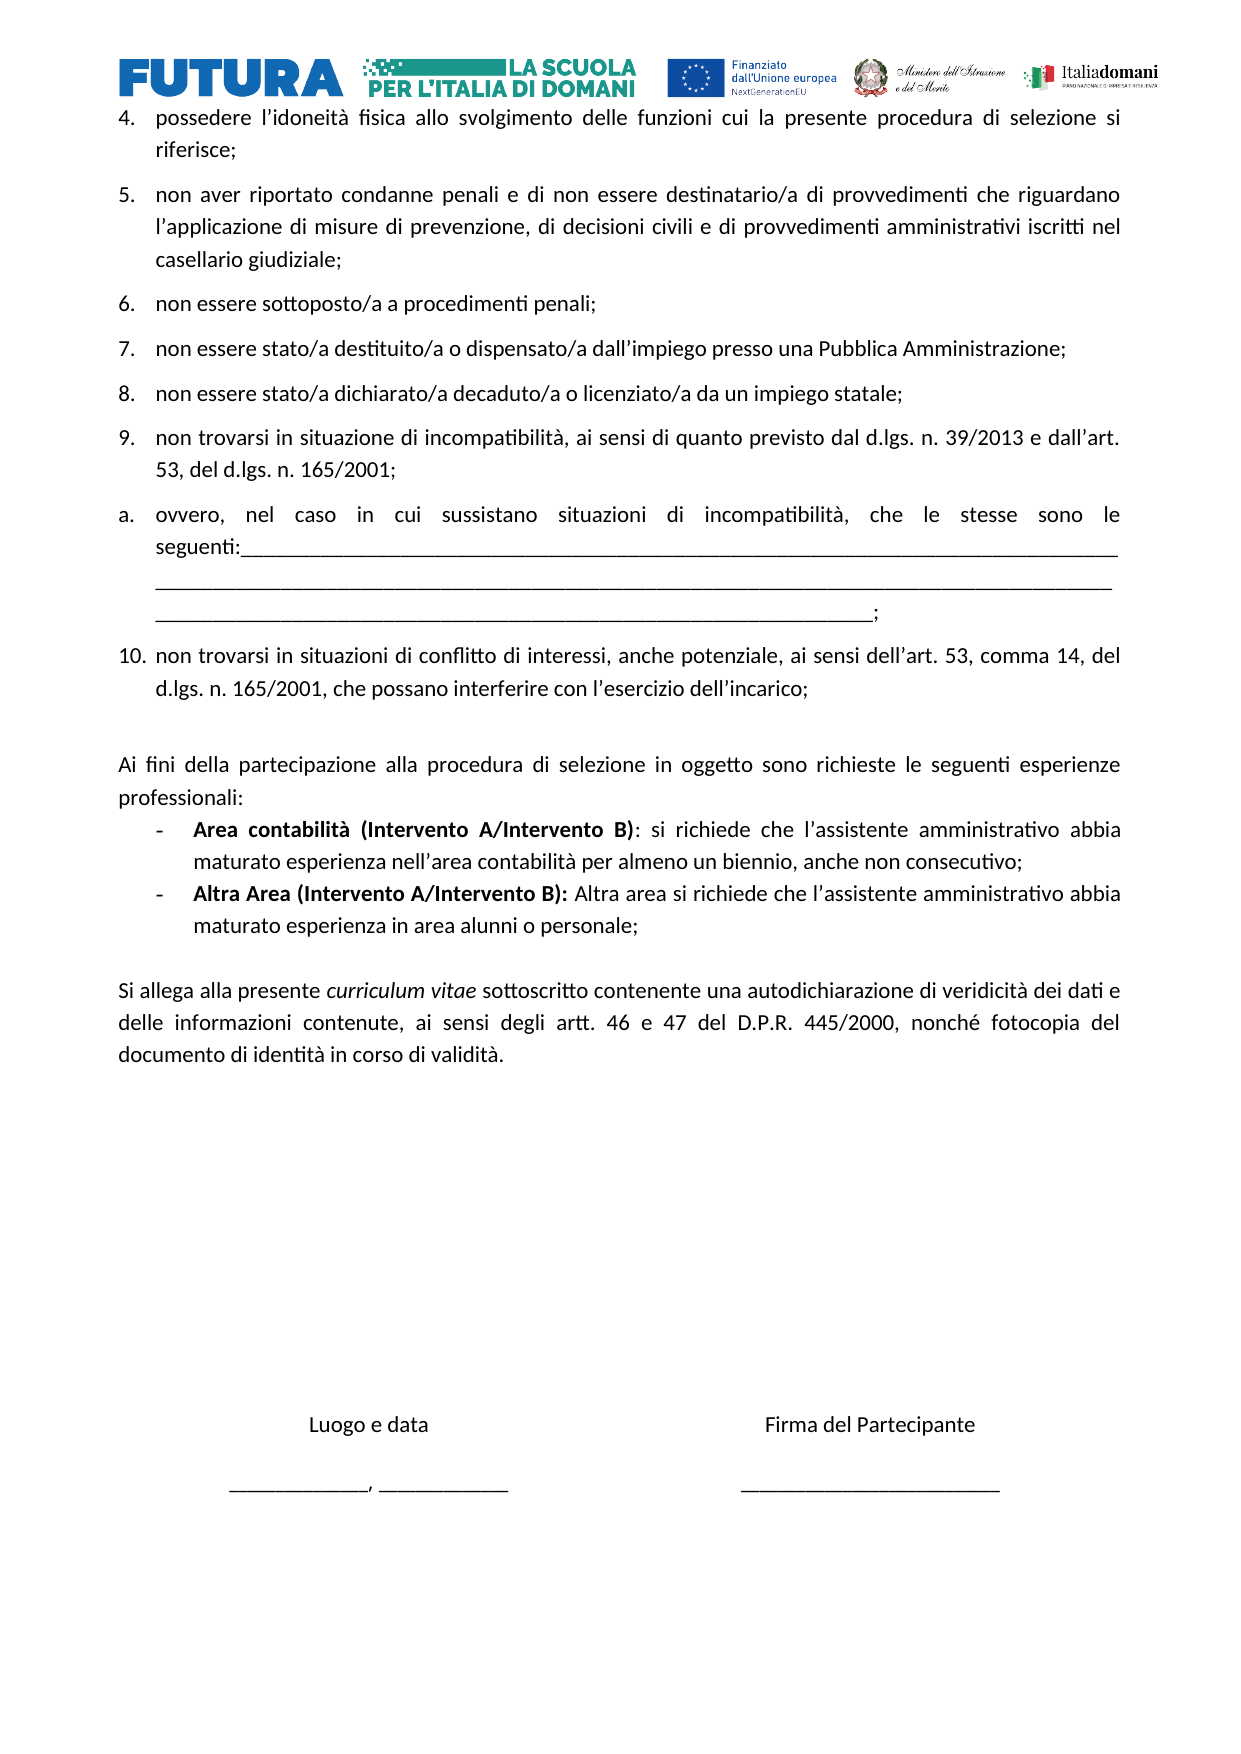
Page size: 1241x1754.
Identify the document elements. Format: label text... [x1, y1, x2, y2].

list non trovarsi in situazioni di conflitto di interessi, anche potenziale, ai sensi dell’art. 53, comma 14, del d.lgs. n. 165/2001, che possano interferire con l’esercizio dell’incarico; [118, 642, 1122, 702]
picture [117, 56, 1160, 100]
table_header Luogo e data [118, 1398, 619, 1455]
text Si allega alla presente curriculum vitae sottoscritto contenente una autodichiarazione di veridicità dei dati e delle informazioni contenute, ai sensi degli artt. 46 e 47 del D.P.R. 445/2000, nonché fotocopia del documento di identità in corso di validità. [118, 976, 1122, 1068]
list ovvero, nel caso in cui sussistano situazioni di incompatibilità, che le stesse sono le seguenti:________________________________________________________________________________________________________________________________________________________________________________________________________________________________; [118, 500, 1122, 625]
text Ai fini della partecipazione alla procedura di selezione in oggetto sono richieste le seguenti esperienze professionali: [118, 751, 1122, 811]
list non essere stato/a dichiarato/a decaduto/a o licenziato/a da un impiego statale; [118, 379, 1122, 407]
list non essere stato/a destituito/a o dispensato/a dall’impiego presso una Pubblica Amministrazione; [118, 334, 1122, 362]
list non aver riportato condanne penali e di non essere destinatario/a di provvedimenti che riguardano l’applicazione di misure di prevenzione, di decisioni civili e di provvedimenti amministrativi iscritti nel casellario giudiziale; [118, 180, 1122, 273]
list Altra Area (Intervento A/Intervento B): Altra area si richiede che l’assistente amministrativo abbia maturato esperienza in area alunni o personale; [156, 879, 1122, 939]
list possedere l’idoneità fisica allo svolgimento delle funzioni cui la presente procedura di selezione si riferisce; [118, 103, 1122, 164]
table_cell _______________, ______________ [118, 1455, 619, 1512]
list non trovarsi in situazione di incompatibilità, ai sensi di quanto previsto dal d.lgs. n. 39/2013 e dall’art. 53, del d.lgs. n. 165/2001; [118, 423, 1122, 484]
list non essere sottoposto/a a procedimenti penali; [118, 289, 1122, 317]
table_cell ____________________________ [620, 1455, 1121, 1512]
table_header Firma del Partecipante [620, 1398, 1121, 1455]
list Area contabilità (Intervento A/Intervento B): si richiede che l’assistente amministrativo abbia maturato esperienza nell’area contabilità per almeno un biennio, anche non consecutivo; [156, 815, 1122, 875]
